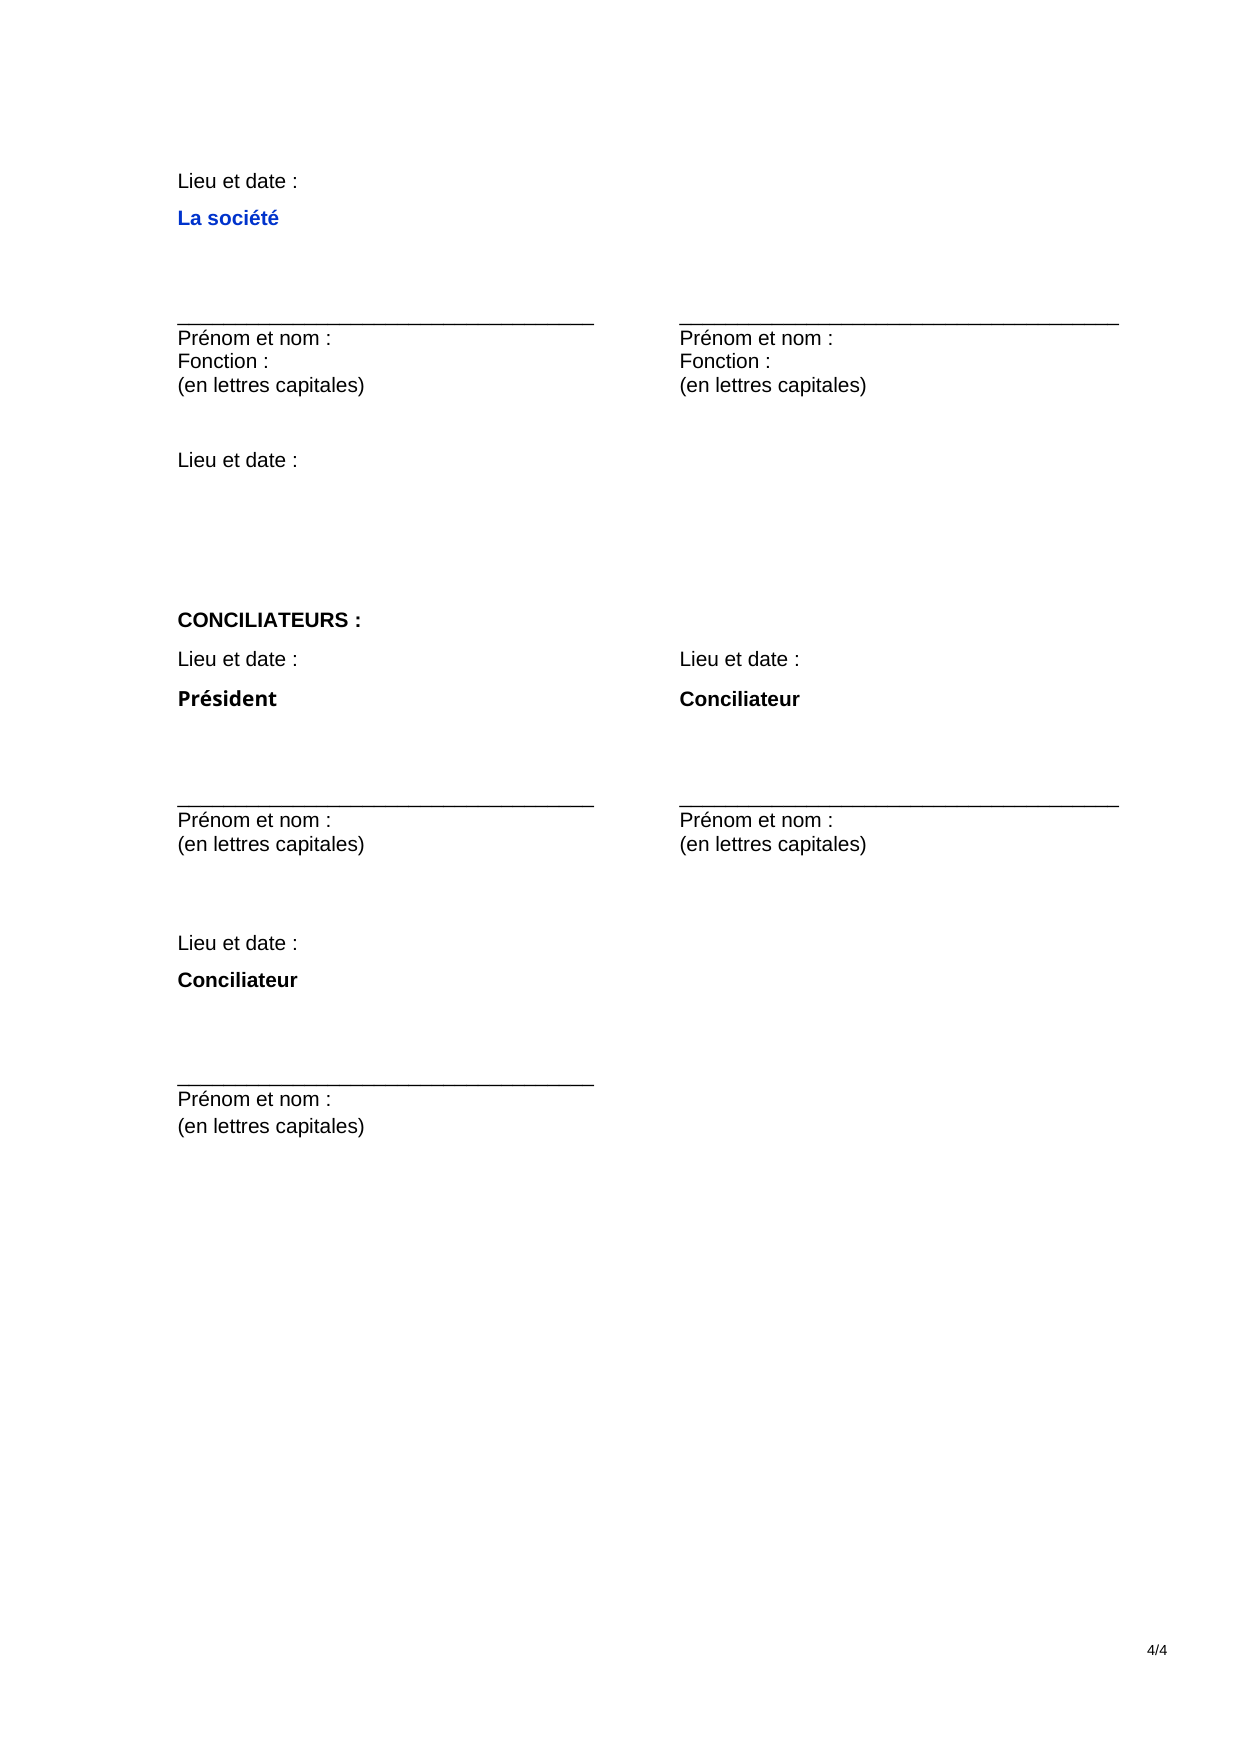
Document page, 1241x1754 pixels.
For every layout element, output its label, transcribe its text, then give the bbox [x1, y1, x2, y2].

text Prénom et nom : [177, 1087, 1122, 1111]
text Prénom et nom : Prénom et nom : [177, 325, 1122, 349]
text Lieu et date : [177, 445, 1122, 472]
text Lieu et date : Lieu et date : [177, 644, 1122, 671]
text Lieu et date : [177, 166, 1122, 193]
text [177, 301, 1122, 325]
text ____________________________________ ______________________________________ [177, 784, 1122, 808]
text Conciliateur [177, 967, 1122, 991]
text La société [177, 206, 1122, 229]
text CONCILIATEURS : [177, 604, 1122, 632]
text ____________________________________ [177, 1063, 1122, 1087]
text (en lettres capitales) (en lettres capitales) [177, 373, 1122, 397]
text Lieu et date : [177, 928, 1122, 955]
text Président Conciliateur [177, 684, 1122, 712]
text Fonction : Fonction : [177, 349, 1122, 373]
text Prénom et nom : Prénom et nom : [177, 808, 1122, 832]
text (en lettres capitales) [177, 1111, 1122, 1138]
text (en lettres capitales) (en lettres capitales) [177, 832, 1122, 856]
